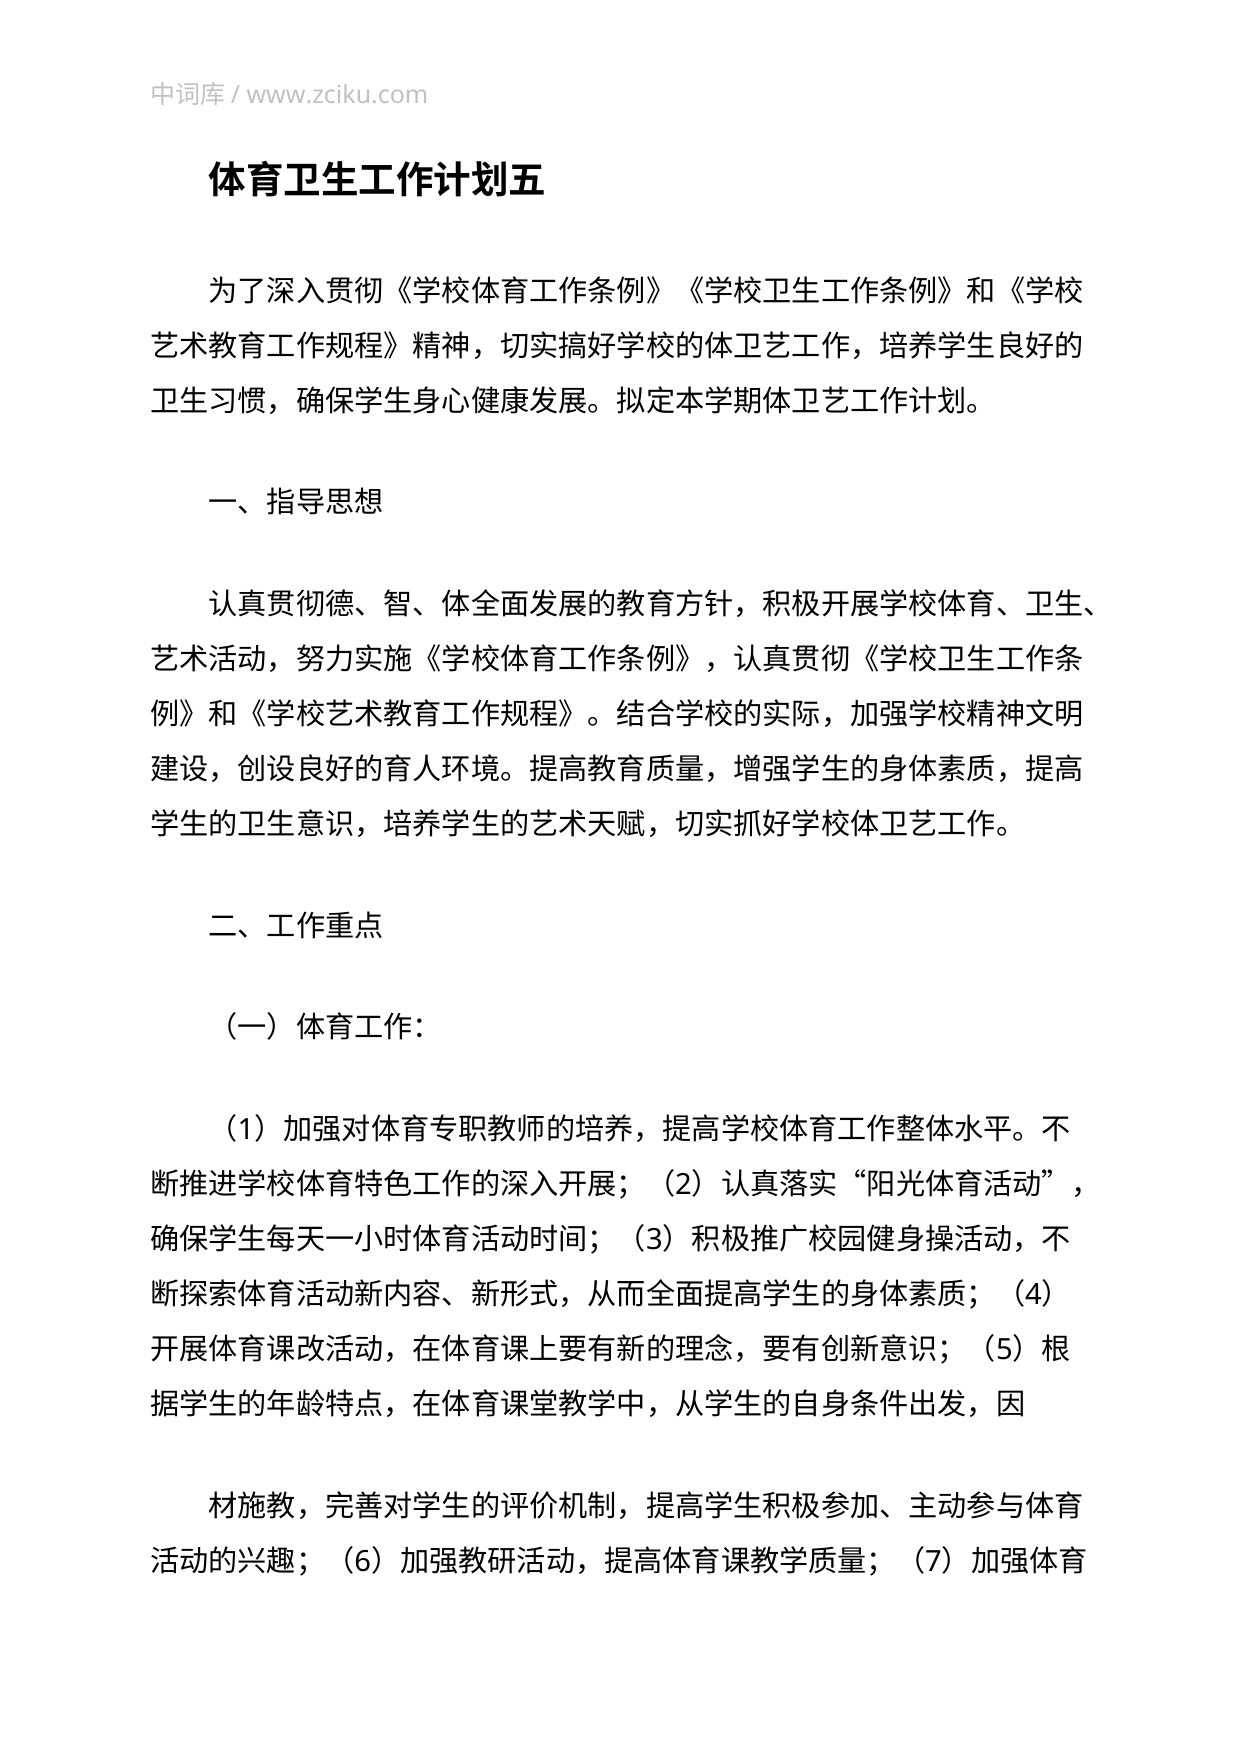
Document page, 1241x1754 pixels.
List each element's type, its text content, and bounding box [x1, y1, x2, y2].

text 二、工作重点 [150, 902, 1090, 944]
text 认真贯彻德、智、体全面发展的教育方针，积极开展学校体育、卫生、艺术活动，努力实施《学校体育工作条例》，认真贯彻《学校卫生工作条例》和《学校艺术教育工作规程》。结合学校的实际，加强学校精神文明建设，创设良好的育人环境。提高教育质量，增强学生的身体素质，提高学生的卫生意识，培养学生的艺术天赋，切实抓好学校体卫艺工作。 [150, 581, 1090, 843]
text （一）体育工作： [150, 1004, 1090, 1046]
text 为了深入贯彻《学校体育工作条例》《学校卫生工作条例》和《学校艺术教育工作规程》精神，切实搞好学校的体卫艺工作，培养学生良好的卫生习惯，确保学生身心健康发展。拟定本学期体卫艺工作计划。 [150, 267, 1090, 419]
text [150, 1482, 1090, 1580]
text （1）加强对体育专职教师的培养，提高学校体育工作整体水平。不断推进学校体育特色工作的深入开展；（2）认真落实“阳光体育活动”，确保学生每天一小时体育活动时间；（3）积极推广校园健身操活动，不断探索体育活动新内容、新形式，从而全面提高学生的身体素质；（4）开展体育课改活动，在体育课上要有新的理念，要有创新意识；（5）根据学生的年龄特点，在体育课堂教学中，从学生的自身条件出发，因 [150, 1106, 1090, 1423]
text 一、指导思想 [150, 479, 1090, 521]
text 体育卫生工作计划五 [150, 150, 1090, 204]
